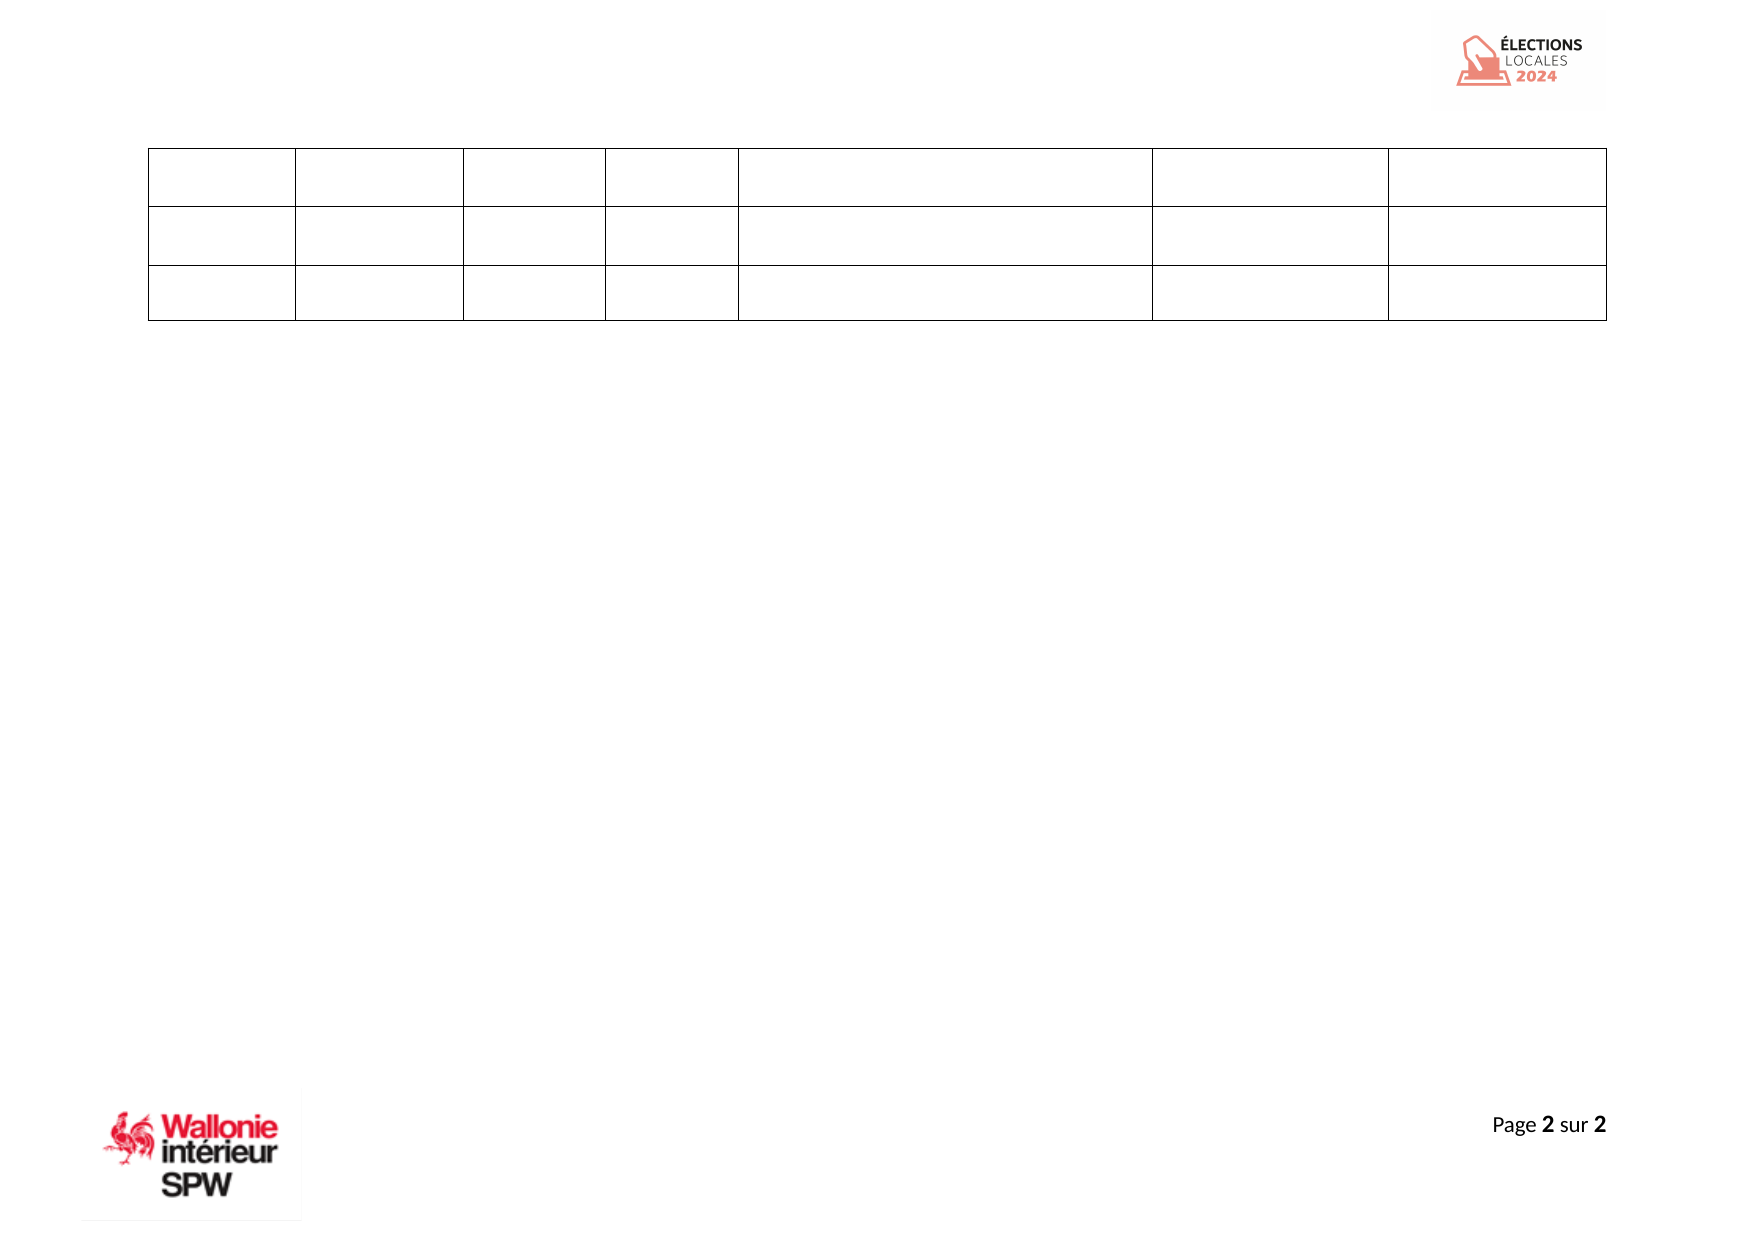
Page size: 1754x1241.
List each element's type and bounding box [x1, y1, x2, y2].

picture [79, 1088, 302, 1220]
table_cell [464, 207, 605, 264]
table_cell [464, 266, 605, 320]
table_cell [1153, 149, 1388, 206]
table_cell [739, 266, 1152, 320]
table_cell [296, 207, 463, 264]
table_cell [606, 266, 738, 320]
table_cell [739, 149, 1152, 206]
table_cell [606, 207, 738, 264]
table_cell [296, 266, 463, 320]
table_cell [149, 266, 295, 320]
table_cell [739, 207, 1152, 264]
table_cell [149, 207, 295, 264]
table_cell [296, 149, 463, 206]
table_cell [606, 149, 738, 206]
table_cell [1153, 207, 1388, 264]
table_cell [1389, 266, 1606, 320]
table_cell [1153, 266, 1388, 320]
table_cell [1389, 207, 1606, 264]
table_cell [149, 149, 295, 206]
picture [1431, 10, 1607, 111]
table_cell [1389, 149, 1606, 206]
table_cell [464, 149, 605, 206]
